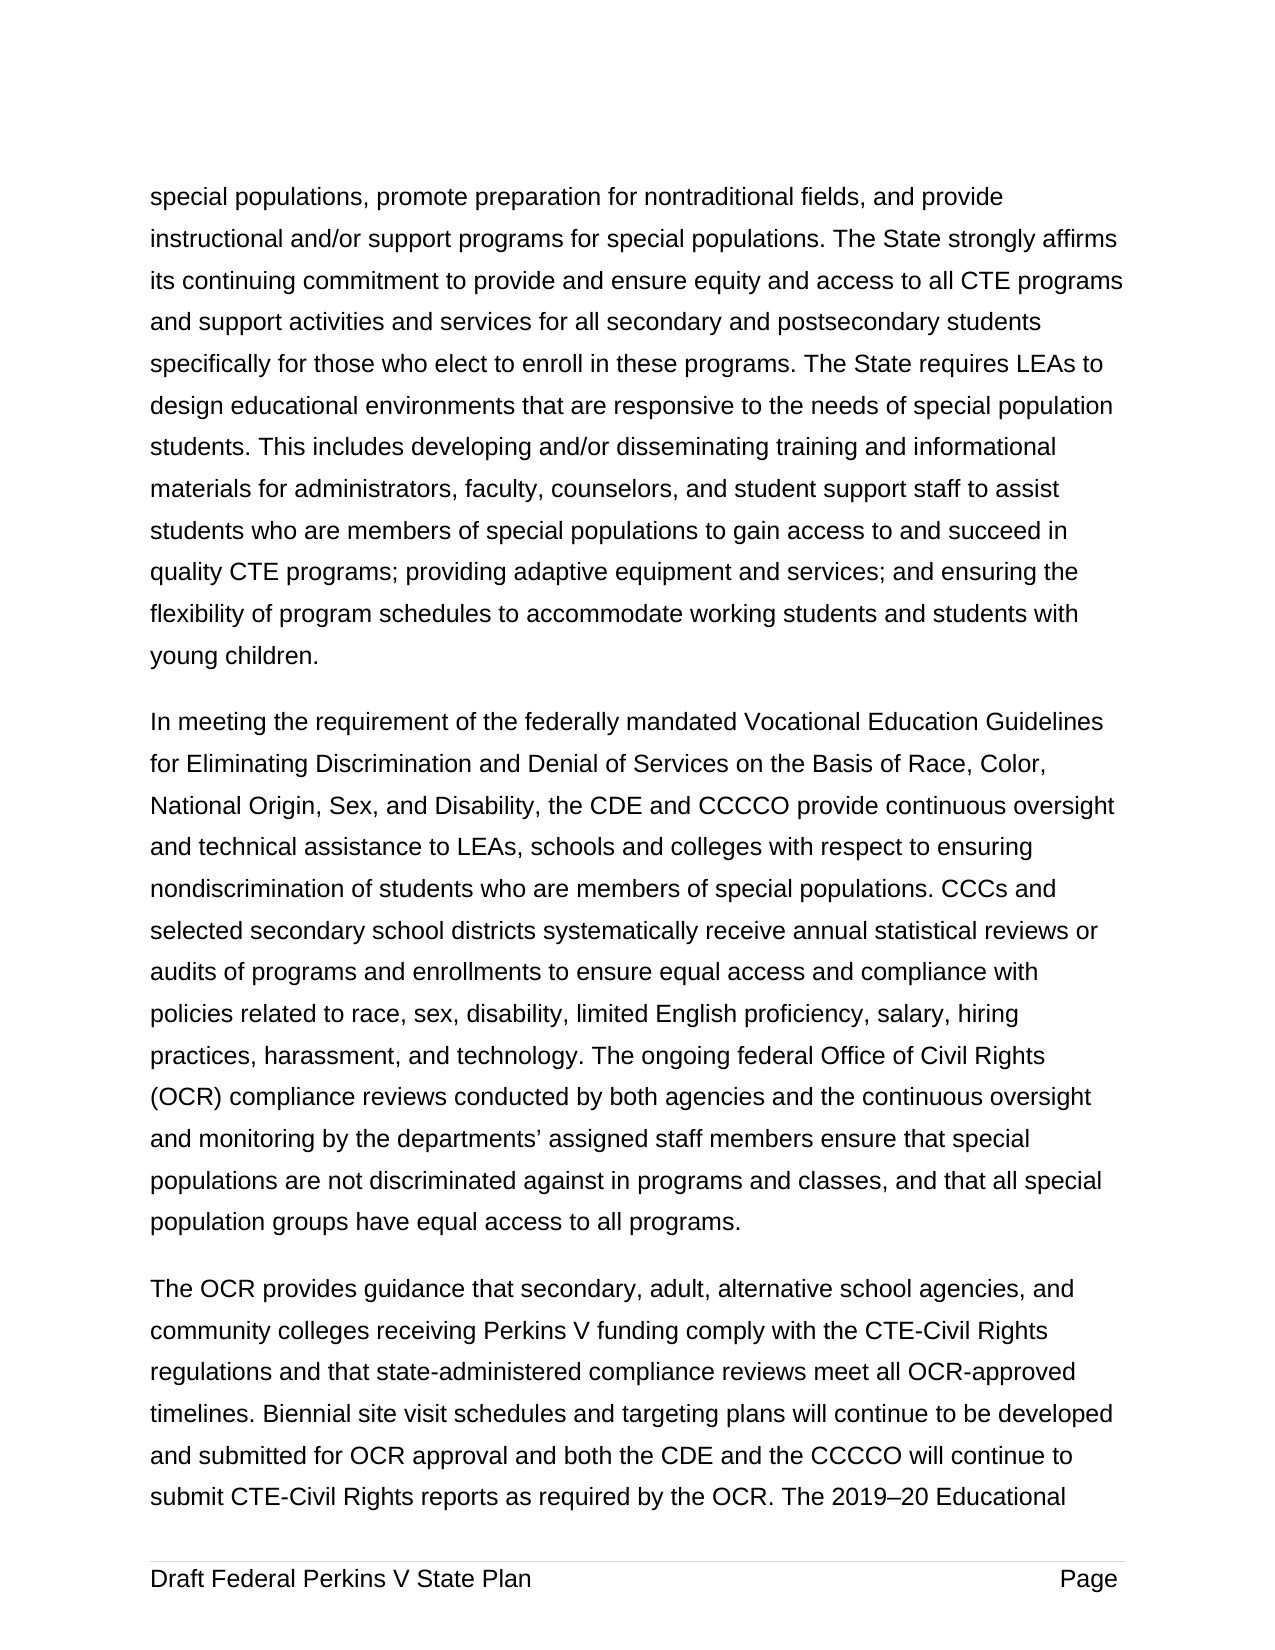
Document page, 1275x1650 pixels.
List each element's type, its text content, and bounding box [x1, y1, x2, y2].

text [150, 169, 1125, 669]
text In meeting the requirement of the federally mandated Vocational Education Guidelines for Eliminating Discrimination and Denial of Services on the Basis of Race, Color, National Origin, Sex, and Disability, the CDE and CCCCO provide continuous oversight and technical assistance to LEAs, schools and colleges with respect to ensuring nondiscrimination of students who are members of special populations. CCCs and selected secondary school districts systematically receive annual statistical reviews or audits of programs and enrollments to ensure equal access and compliance with policies related to race, sex, disability, limited English proficiency, salary, hiring practices, harassment, and technology. The ongoing federal Office of Civil Rights (OCR) compliance reviews conducted by both agencies and the continuous oversight and monitoring by the departments’ assigned staff members ensure that special populations are not discriminated against in programs and classes, and that all special population groups have equal access to all programs. [150, 694, 1125, 1236]
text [150, 1261, 1125, 1511]
